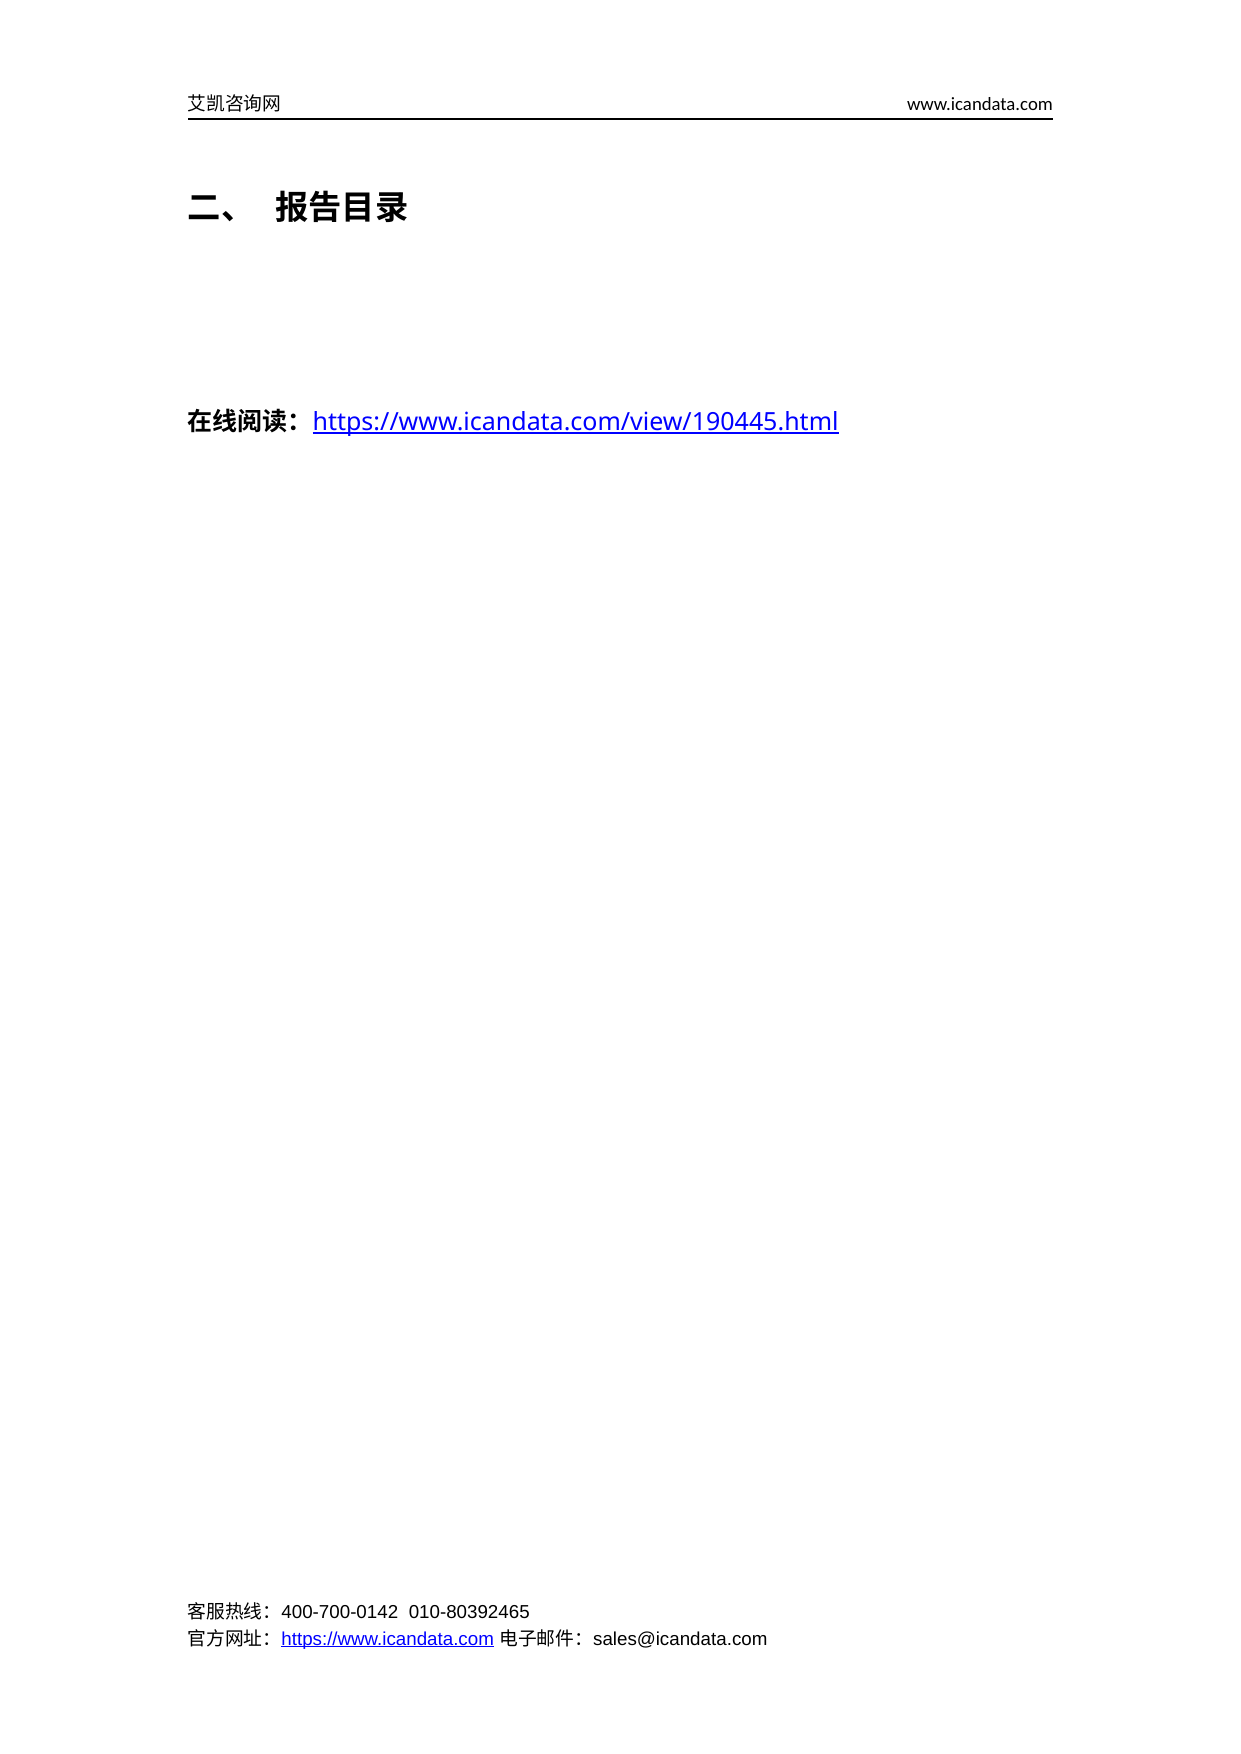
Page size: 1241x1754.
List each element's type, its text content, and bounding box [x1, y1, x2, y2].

subtitle 报告目录 [187, 172, 1053, 237]
text 在线阅读：https://www.icandata.com/view/190445.html [187, 387, 1053, 452]
